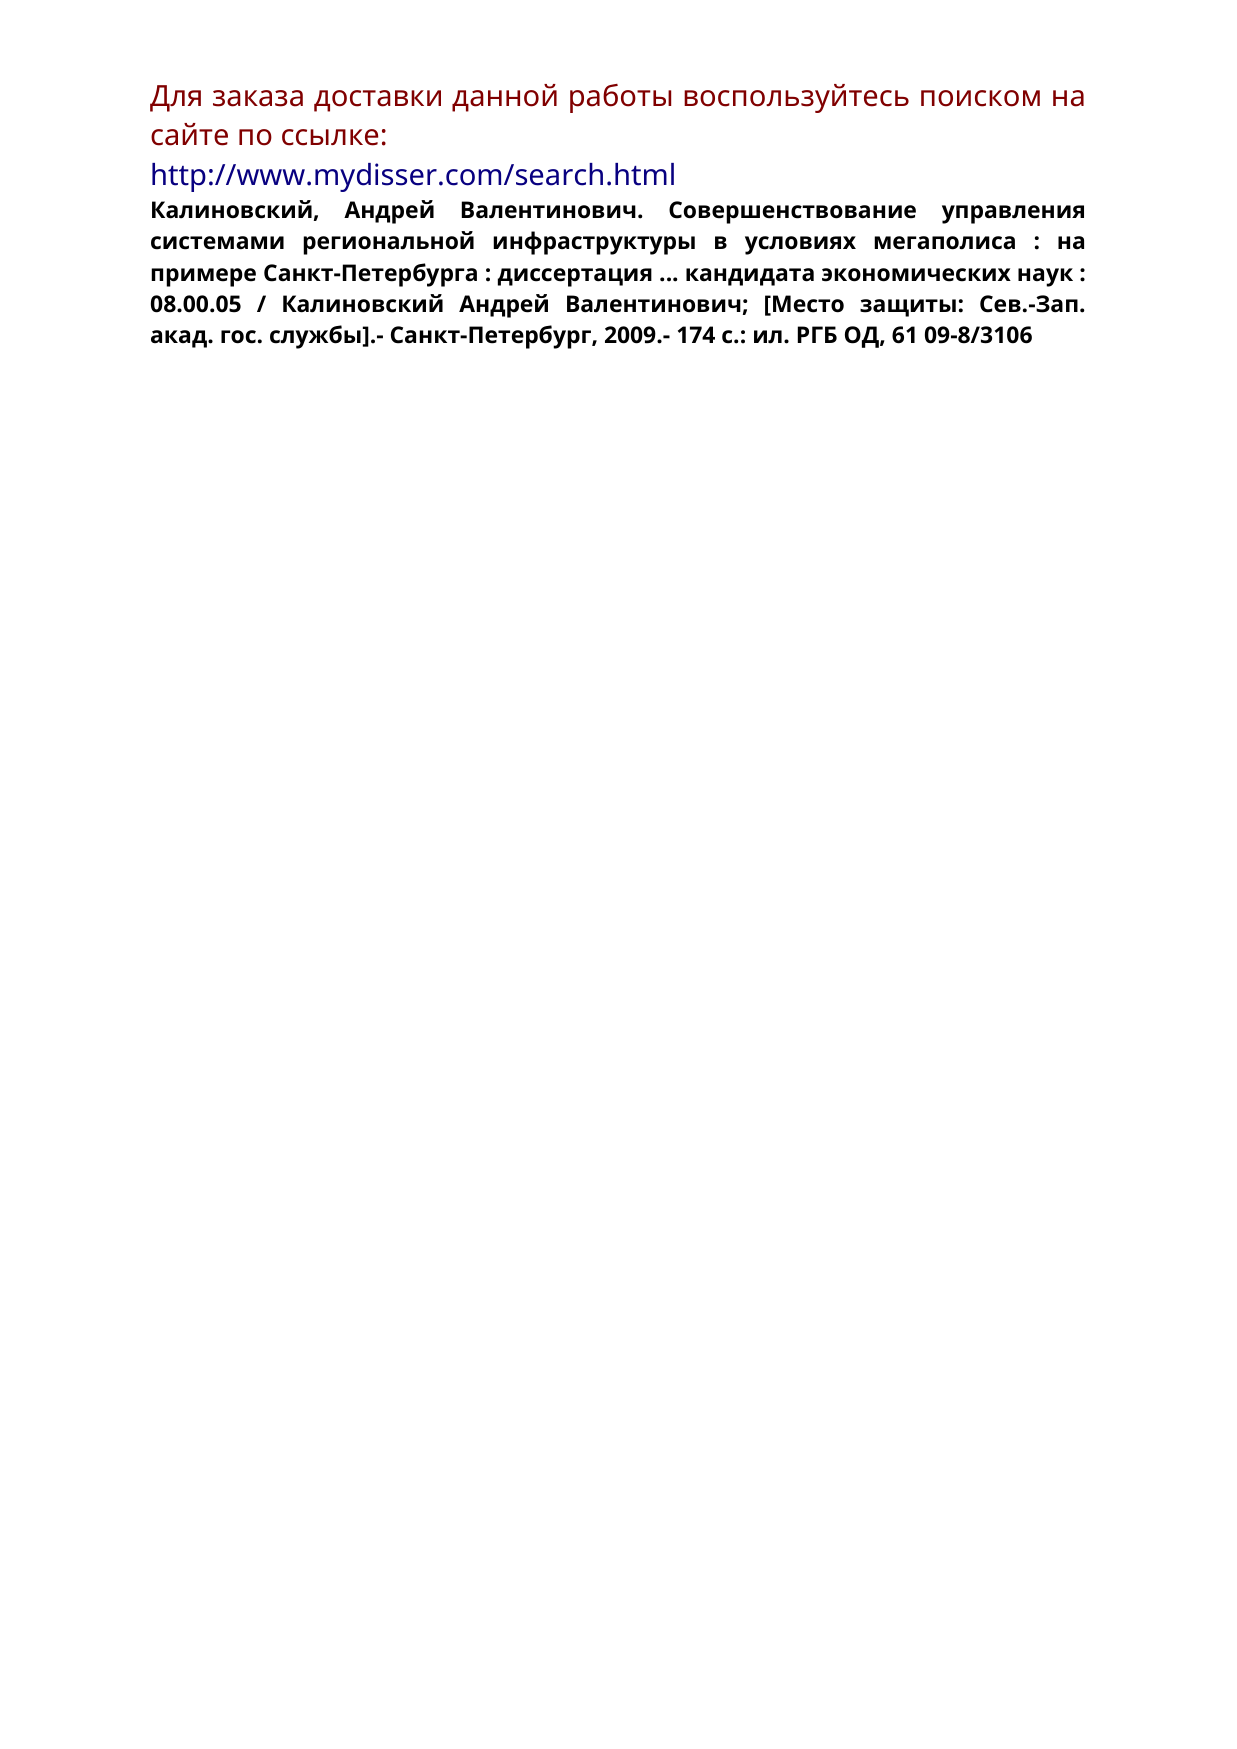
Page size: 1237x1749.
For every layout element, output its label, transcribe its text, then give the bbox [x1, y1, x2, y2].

text Калиновский, Андрей Валентинович. Совершенствование управления системами региональной инфраструктуры в условиях мегаполиса : на примере Санкт-Петербурга : диссертация ... кандидата экономических наук : 08.00.05 / Калиновский Андрей Валентинович; [Место защиты: Сев.-Зап. акад. гос. службы].- Санкт-Петербург, 2009.- 174 с.: ил. РГБ ОД, 61 09-8/3106 [150, 194, 1086, 350]
